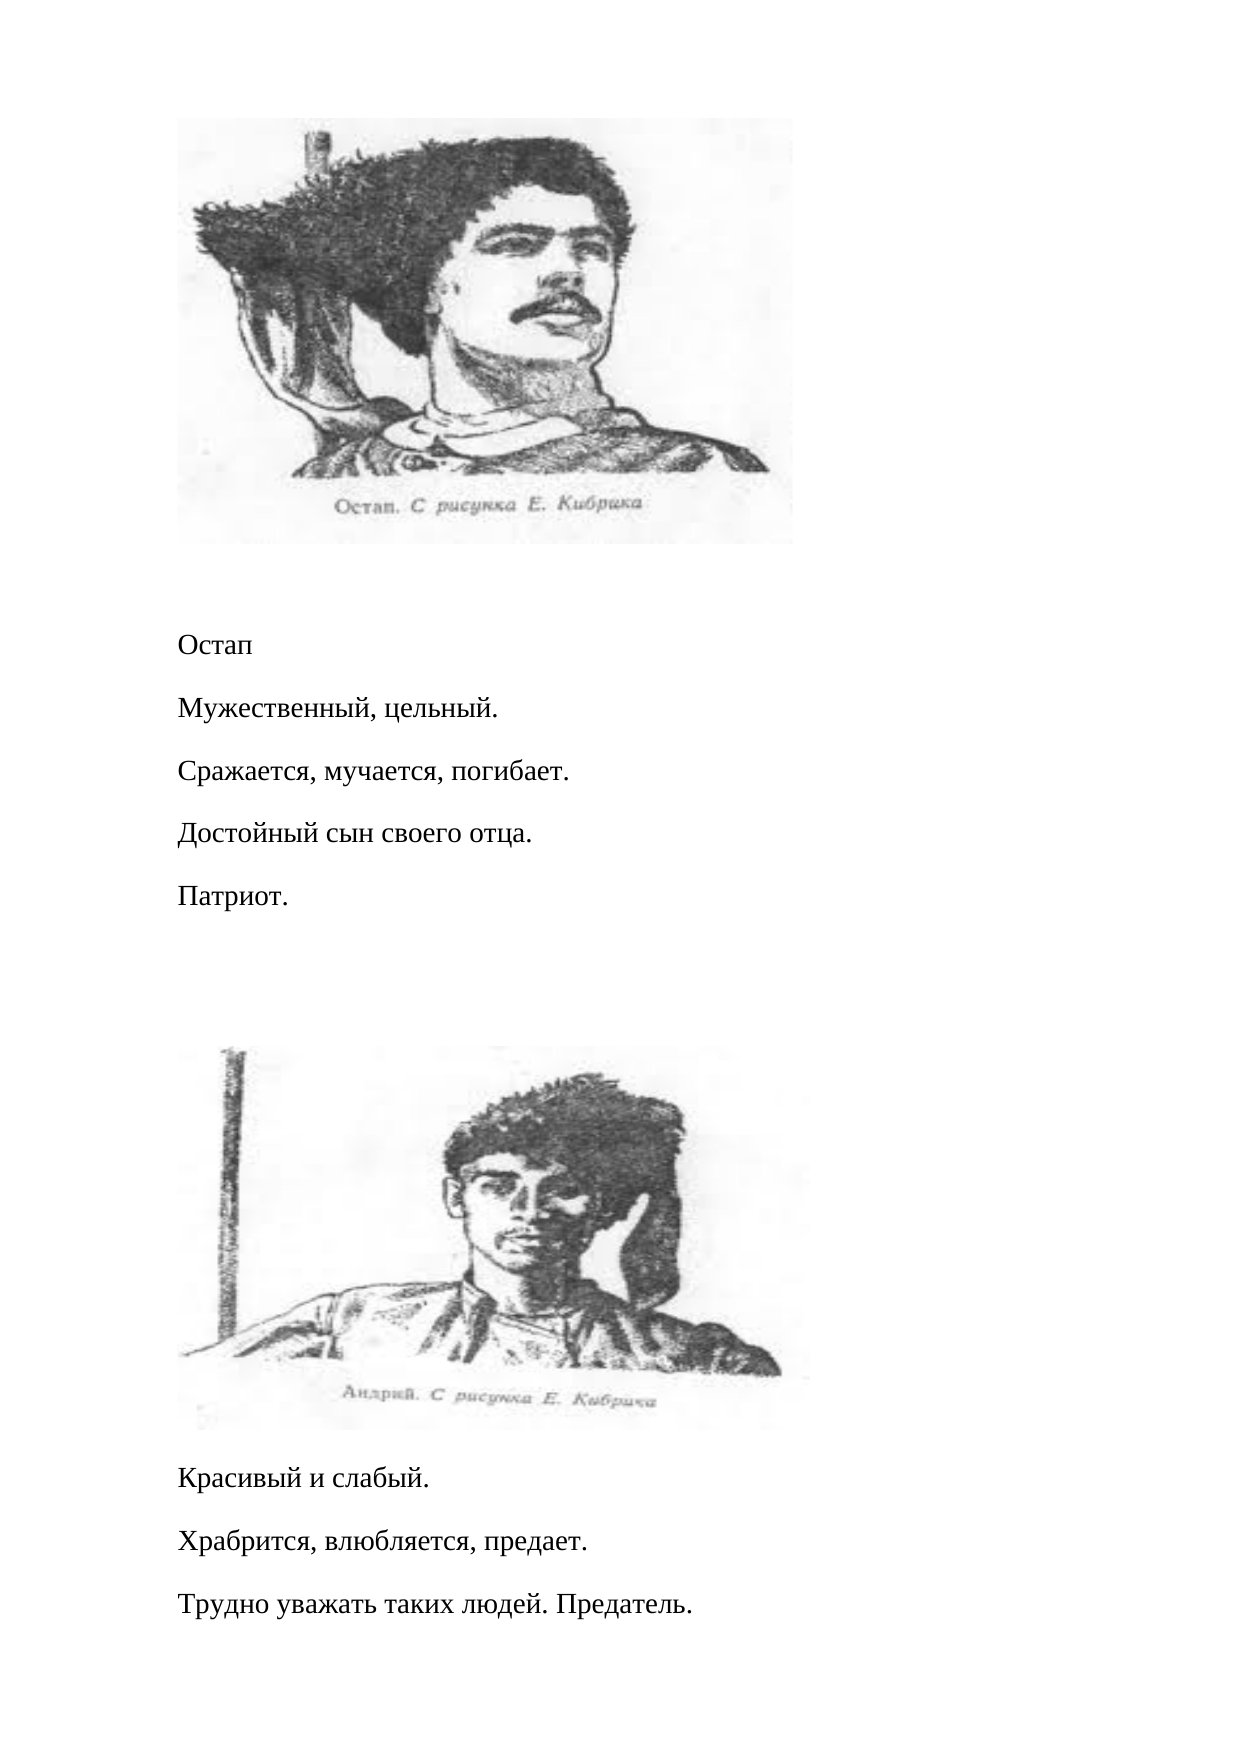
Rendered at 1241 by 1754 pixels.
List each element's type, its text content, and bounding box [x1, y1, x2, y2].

picture [177, 1046, 810, 1430]
text Патриот. [177, 878, 1152, 912]
text Храбрится, влюбляется, предает. [177, 1523, 1152, 1557]
text Красивый и слабый. [177, 1461, 1152, 1494]
text Достойный сын своего отца. [177, 815, 1152, 849]
text Остап [177, 627, 1152, 661]
text Трудно уважать таких людей. Предатель. [177, 1586, 1152, 1619]
text Мужественный, цельный. [177, 690, 1152, 723]
picture [177, 118, 793, 544]
text Сражается, мучается, погибает. [177, 753, 1152, 786]
